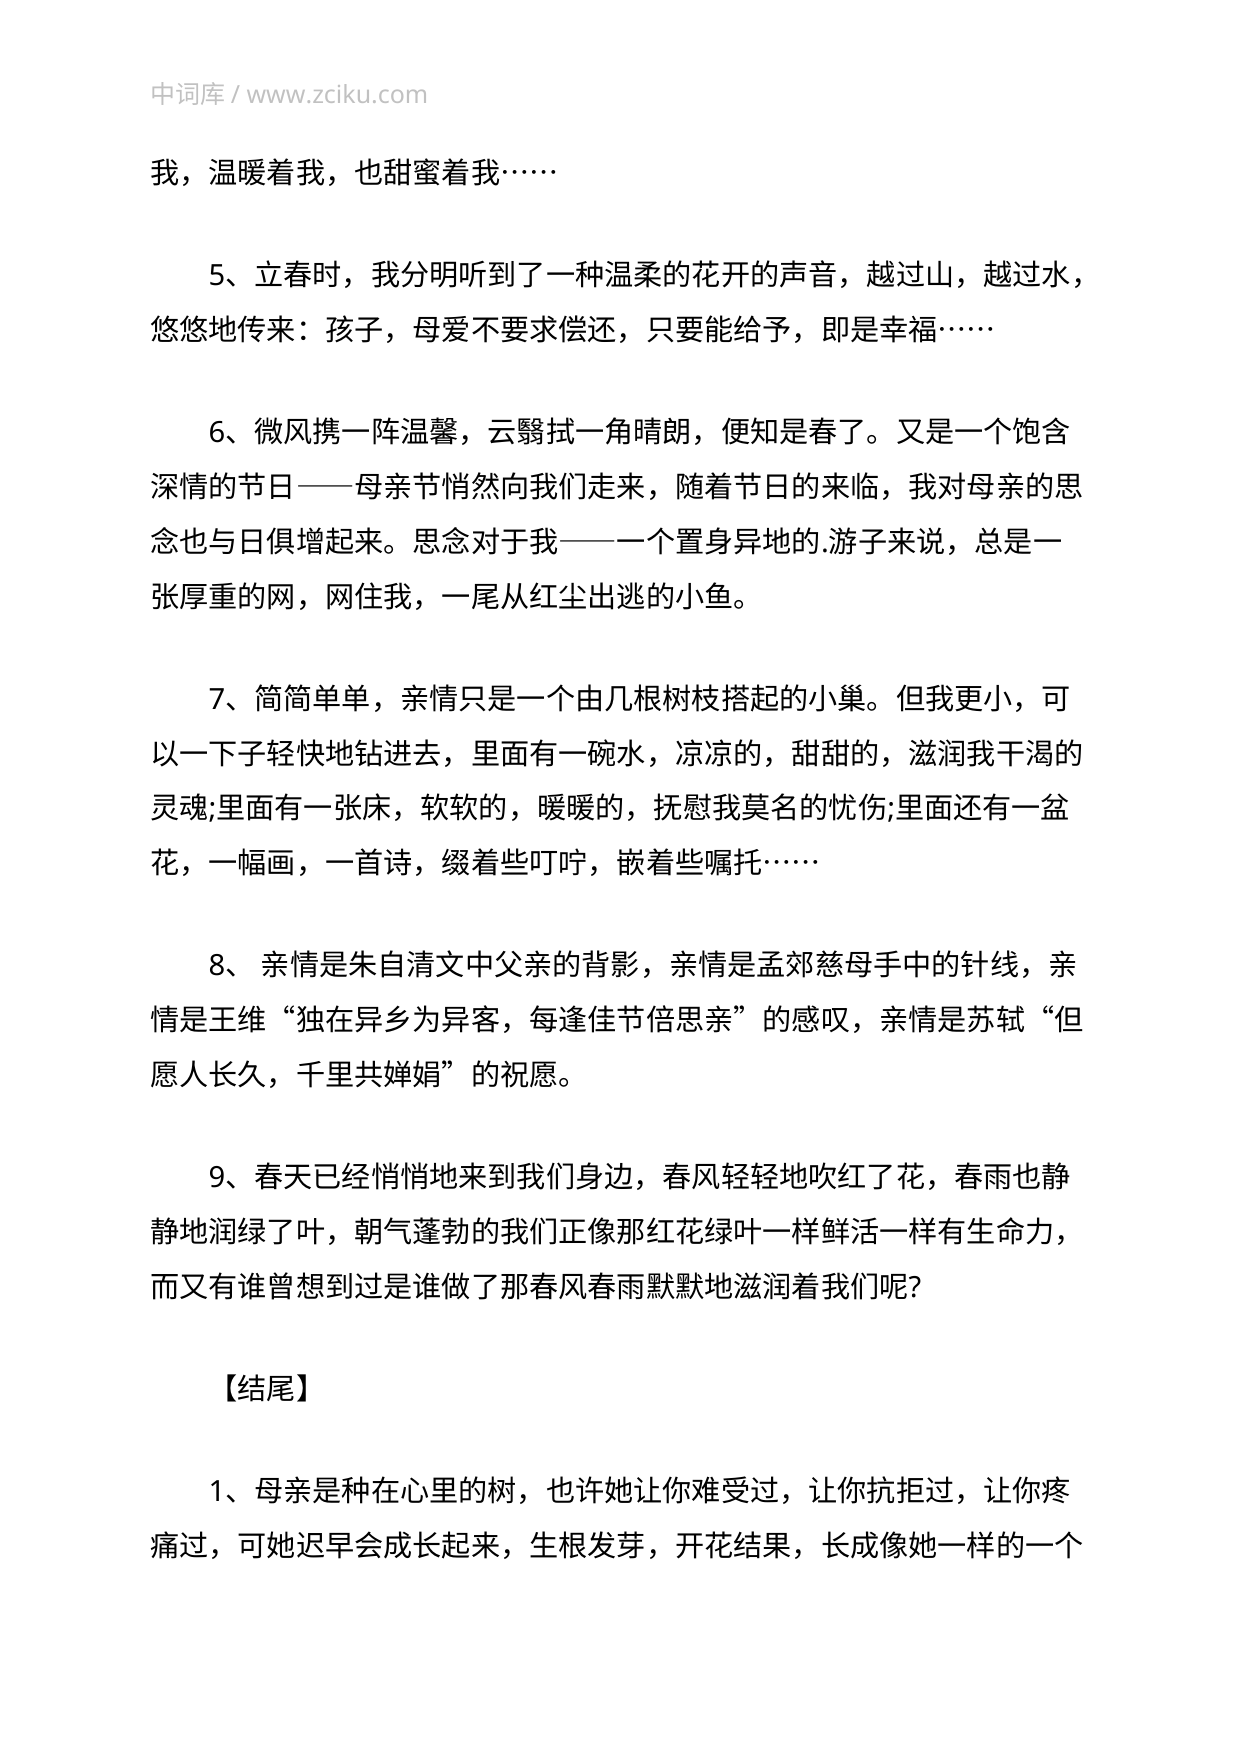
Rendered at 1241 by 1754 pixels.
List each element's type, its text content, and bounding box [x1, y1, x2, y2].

text 7、简简单单，亲情只是一个由几根树枝搭起的小巢。但我更小，可以一下子轻快地钻进去，里面有一碗水，凉凉的，甜甜的，滋润我干渴的灵魂;里面有一张床，软软的，暖暖的，抚慰我莫名的忧伤;里面还有一盆花，一幅画，一首诗，缀着些叮咛，嵌着些嘱托…… [150, 675, 1090, 882]
text 8、 亲情是朱自清文中父亲的背影，亲情是孟郊慈母手中的针线，亲情是王维“独在异乡为异客，每逢佳节倍思亲”的感叹，亲情是苏轼“但愿人长久，千里共婵娟”的祝愿。 [150, 942, 1090, 1094]
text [150, 1467, 1090, 1564]
text 5、立春时，我分明听到了一种温柔的花开的声音，越过山，越过水，悠悠地传来：孩子，母爱不要求偿还，只要能给予，即是幸福…… [150, 252, 1090, 349]
text 【结尾】 [150, 1365, 1090, 1408]
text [150, 150, 1090, 192]
text 9、春天已经悄悄地来到我们身边，春风轻轻地吹红了花，春雨也静静地润绿了叶，朝气蓬勃的我们正像那红花绿叶一样鲜活一样有生命力，而又有谁曾想到过是谁做了那春风春雨默默地滋润着我们呢? [150, 1153, 1090, 1306]
text 6、微风携一阵温馨，云翳拭一角晴朗，便知是春了。又是一个饱含深情的节日——母亲节悄然向我们走来，随着节日的来临，我对母亲的思念也与日俱增起来。思念对于我——一个置身异地的.游子来说，总是一张厚重的网，网住我，一尾从红尘出逃的小鱼。 [150, 408, 1090, 616]
